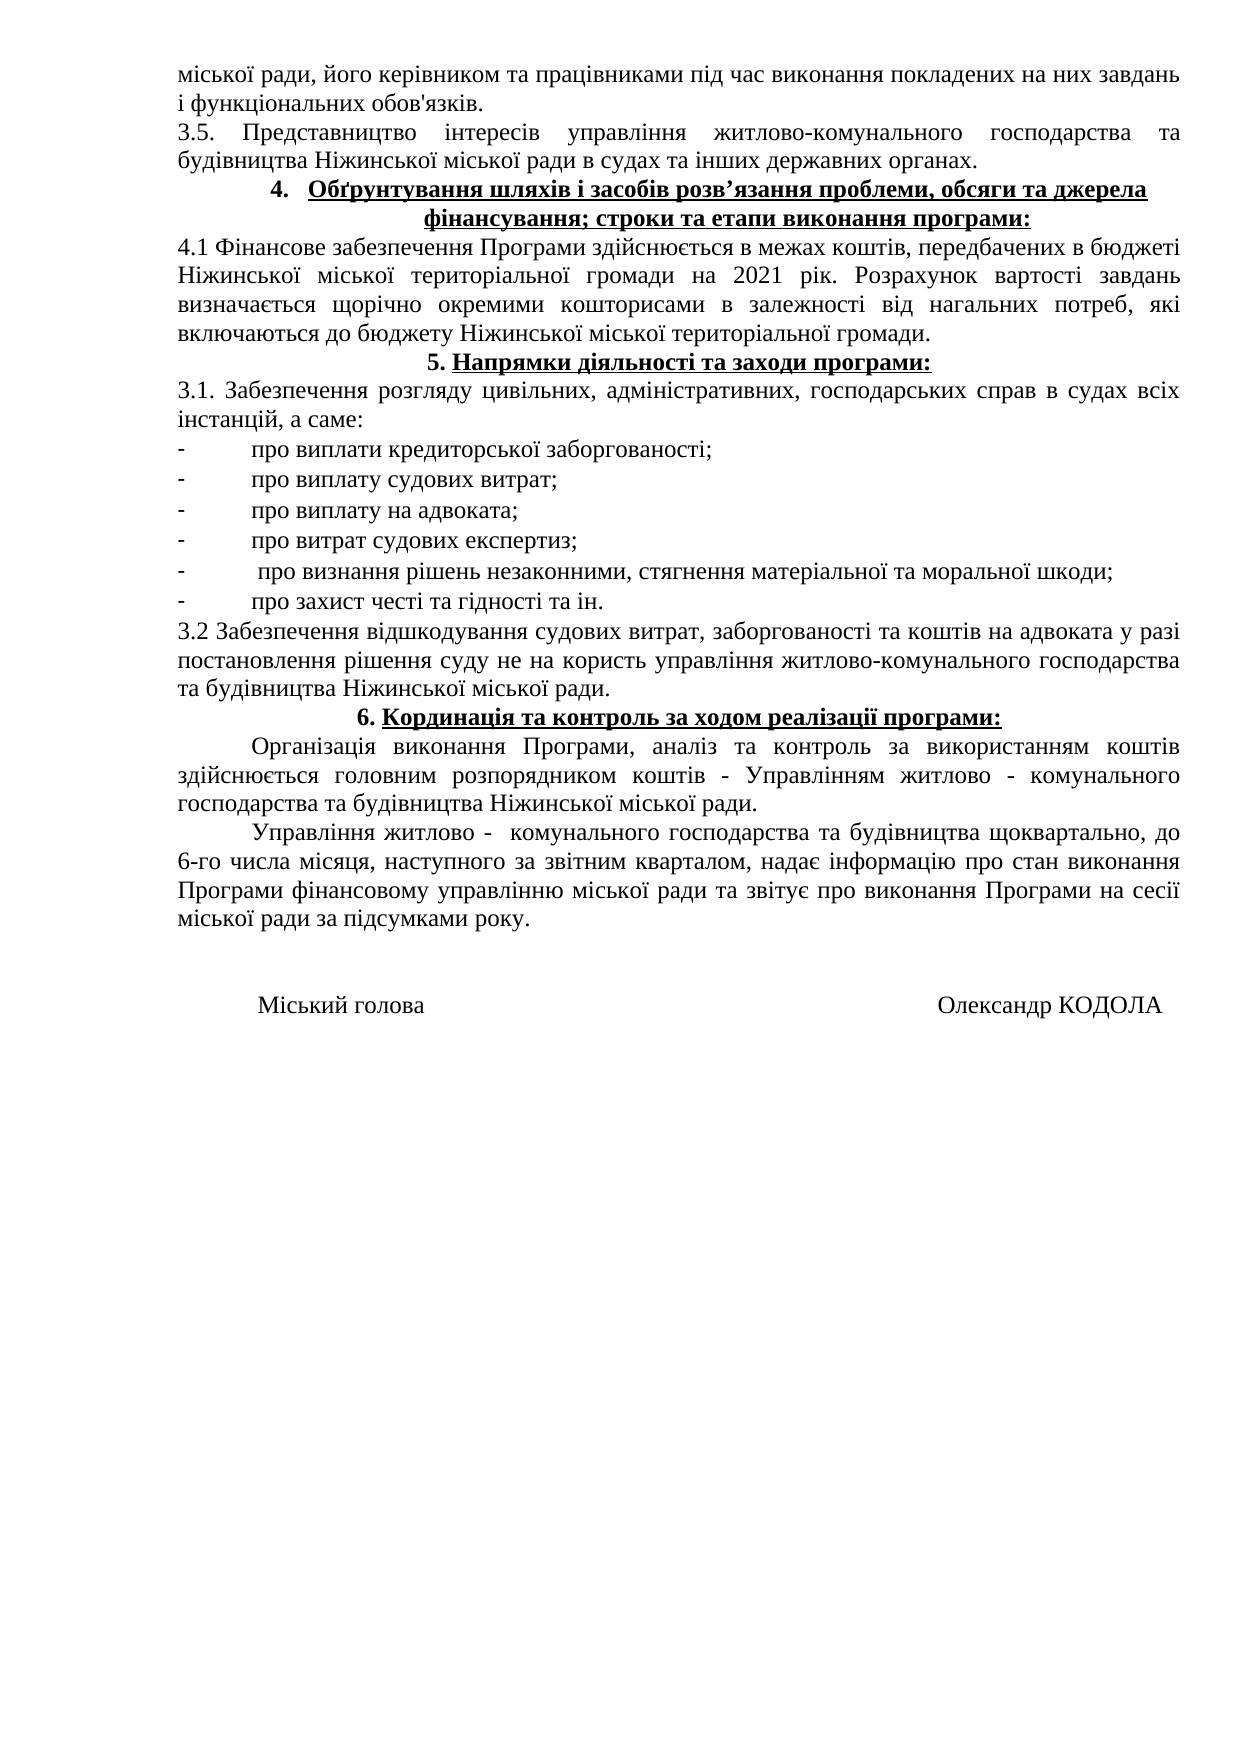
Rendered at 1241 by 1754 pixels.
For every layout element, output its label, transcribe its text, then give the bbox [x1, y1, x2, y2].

list 6. Кординація та контроль за ходом реалізації програми: [177, 702, 1181, 731]
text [177, 59, 1181, 117]
list Обґрунтування шляхів і засобів розв’язання проблеми, обсяги та джерела фінансування; строки та етапи виконання програми: [236, 174, 1181, 232]
list про визнання рішень незаконними, стягнення матеріальної та моральної шкоди; [177, 555, 1181, 585]
text 4.1 Фінансове забезпечення Програми здійснюється в межах коштів, передбачених в бюджеті Ніжинської міської територіальної громади на 2021 рік. Розрахунок вартості завдань визначається щорічно окремими кошторисами в залежності від нагальних потреб, які включаються до бюджету Ніжинської міської територіальної громади. [177, 232, 1181, 347]
list про виплату судових витрат; [177, 463, 1181, 494]
list 3.1. Забезпечення розгляду цивільних, адміністративних, господарських справ в судах всіх інстанцій, а саме: [177, 375, 1181, 433]
list Управління житлово - комунального господарства та будівництва щоквартально, до 6-го числа місяця, наступного за звітним кварталом, надає інформацію про стан виконання Програми фінансовому управлінню міської ради та звітує про виконання Програми на сесії міської ради за підсумками року. [177, 817, 1181, 932]
list Організація виконання Програми, аналіз та контроль за використанням коштів здійснюється головним розпорядником коштів - Управлінням житлово - комунального господарства та будівництва Ніжинської міської ради. [177, 731, 1181, 817]
text 3.2 Забезпечення відшкодування судових витрат, заборгованості та коштів на адвоката у разі постановлення рішення суду не на користь управління житлово-комунального господарства та будівництва Ніжинської міської ради. [177, 616, 1181, 702]
list про захист честі та гідності та ін. [177, 585, 1181, 616]
list 5. Напрямки діяльності та заходи програми: [177, 347, 1181, 375]
list про виплати кредиторської заборгованості; [177, 433, 1181, 463]
text Міський голова Олександр КОДОЛА [177, 990, 1181, 1018]
text 3.5. Представництво інтересів управління житлово-комунального господарства та будівництва Ніжинської міської ради в судах та інших державних органах. [177, 117, 1181, 174]
list про витрат судових експертиз; [177, 524, 1181, 555]
list про виплату на адвоката; [177, 494, 1181, 524]
